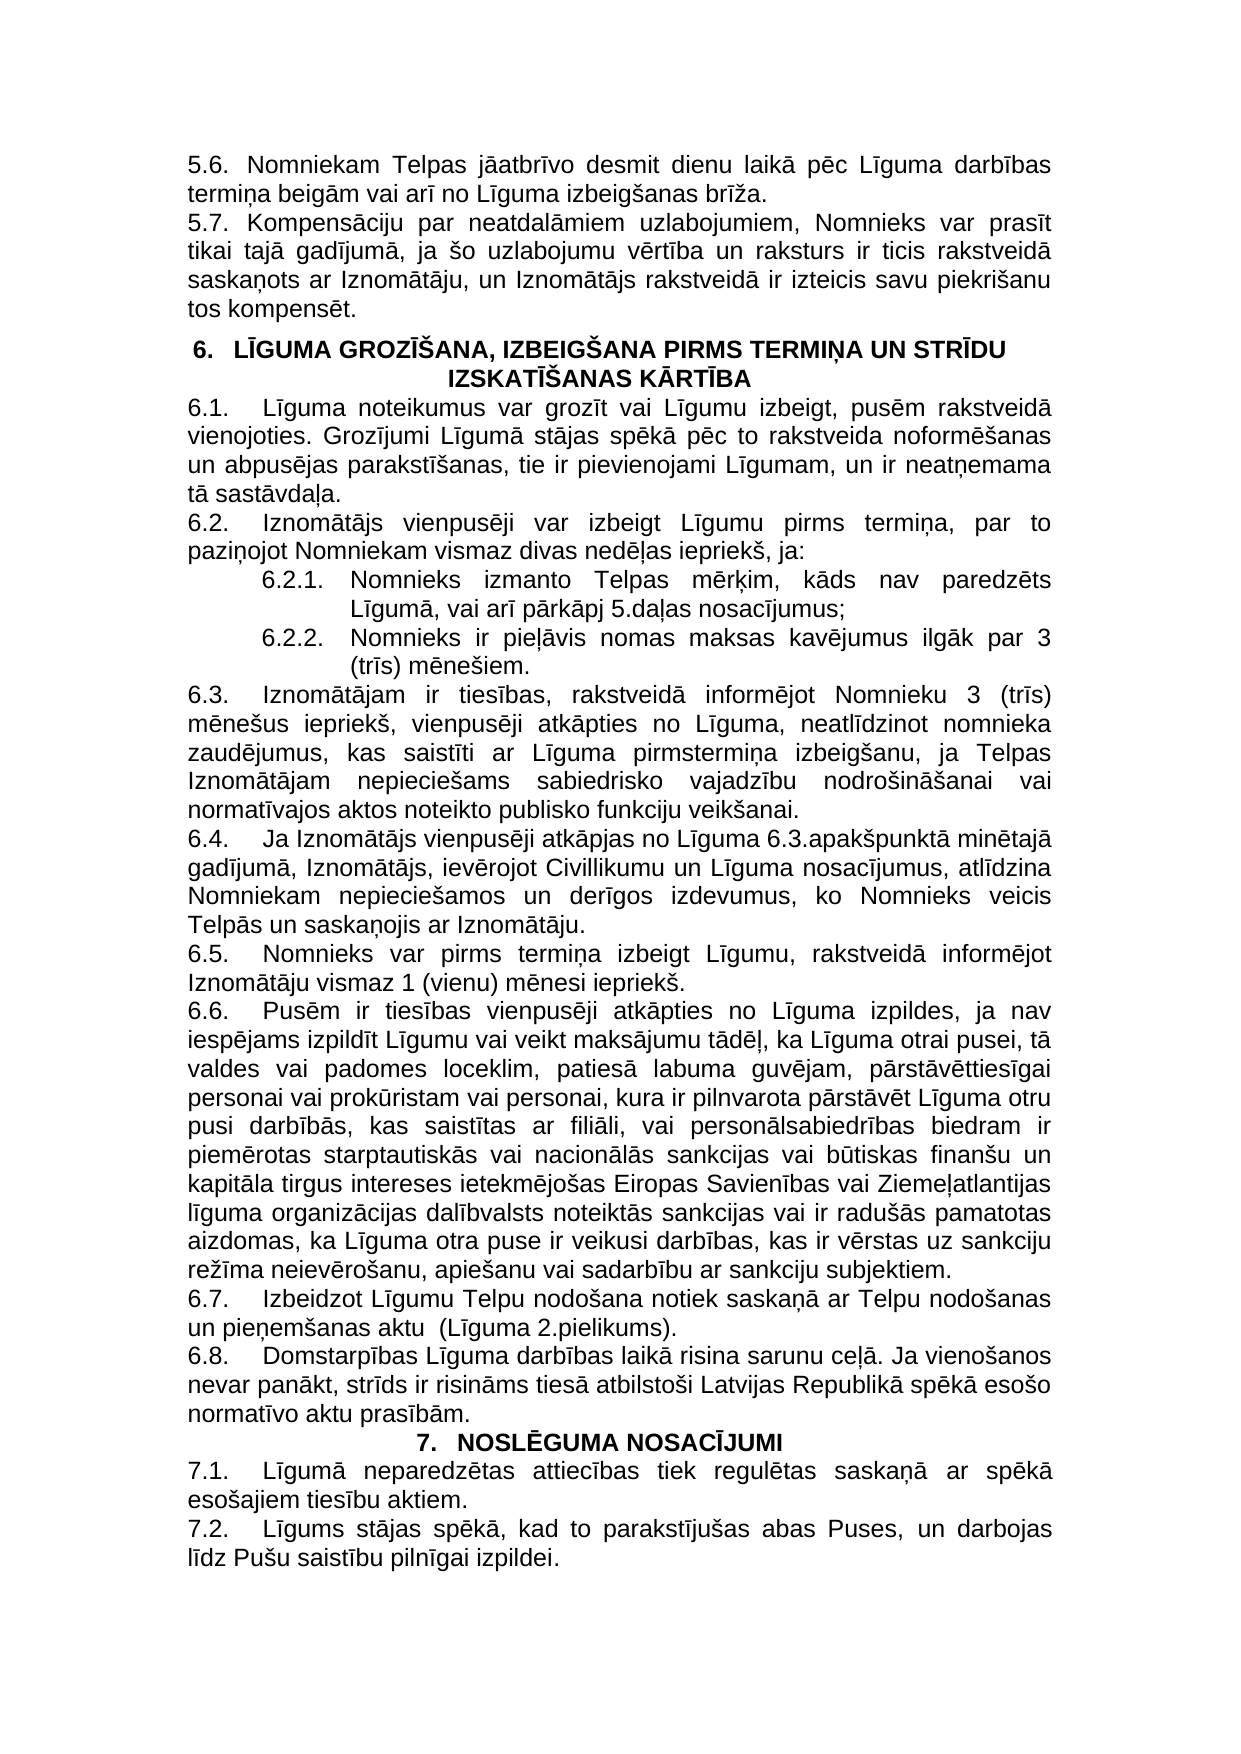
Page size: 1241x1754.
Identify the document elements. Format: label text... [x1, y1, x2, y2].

list Līguma noteikumus var grozīt vai Līgumu izbeigt, pusēm rakstveidā vienojoties. Grozījumi Līgumā stājas spēkā pēc to rakstveida noformēšanas un abpusējas parakstīšanas, tie ir pievienojami Līgumam, un ir neatņemama tā sastāvdaļa. [187, 392, 1053, 507]
list Nomnieks izmanto Telpas mērķim, kāds nav paredzēts Līgumā, vai arī pārkāpj 5.daļas nosacījumus; [261, 565, 1053, 622]
list Iznomātājs vienpusēji var izbeigt Līgumu pirms termiņa, par to paziņojot Nomniekam vismaz divas nedēļas iepriekš, ja: [187, 507, 1053, 565]
list Ja Iznomātājs vienpusēji atkāpjas no Līguma 6.3.apakšpunktā minētajā gadījumā, Iznomātājs, ievērojot Civillikumu un Līguma nosacījumus, atlīdzina Nomniekam nepieciešamos un derīgos izdevumus, ko Nomnieks veicis Telpās un saskaņojis ar Iznomātāju. [187, 824, 1053, 939]
list NOSLĒGUMA NOSACĪJUMI [147, 1427, 1053, 1456]
list LĪGUMA GROZĪŠANA, IZBEIGŠANA PIRMS TERMIŅA UN STRĪDU [147, 335, 1053, 364]
text IZSKATĪŠANAS KĀRTĪBA [147, 364, 1053, 392]
list Domstarpības Līguma darbības laikā risina sarunu ceļā. Ja vienošanos nevar panākt, strīds ir risināms tiesā atbilstoši Latvijas Republikā spēkā esošo normatīvo aktu prasībām. [187, 1341, 1053, 1427]
list Līgums stājas spēkā, kad to parakstījušas abas Puses, un darbojas līdz Pušu saistību pilnīgai izpildei. [187, 1514, 1053, 1571]
list Līgumā neparedzētas attiecības tiek regulētas saskaņā ar spēkā esošajiem tiesību aktiem. [187, 1456, 1053, 1514]
list Izbeidzot Līgumu Telpu nodošana notiek saskaņā ar Telpu nodošanas un pieņemšanas aktu (Līguma 2.pielikums). [187, 1284, 1053, 1341]
list Iznomātājam ir tiesības, rakstveidā informējot Nomnieku 3 (trīs) mēnešus iepriekš, vienpusēji atkāpties no Līguma, neatlīdzinot nomnieka zaudējumus, kas saistīti ar Līguma pirmstermiņa izbeigšanu, ja Telpas Iznomātājam nepieciešams sabiedrisko vajadzību nodrošināšanai vai normatīvajos aktos noteikto publisko funkciju veikšanai. [187, 680, 1053, 824]
list Nomniekam Telpas jāatbrīvo desmit dienu laikā pēc Līguma darbības termiņa beigām vai arī no Līguma izbeigšanas brīža. [187, 150, 1053, 207]
list Kompensāciju par neatdalāmiem uzlabojumiem, Nomnieks var prasīt tikai tajā gadījumā, ja šo uzlabojumu vērtība un raksturs ir ticis rakstveidā saskaņots ar Iznomātāju, un Iznomātājs rakstveidā ir izteicis savu piekrišanu tos kompensēt. [187, 207, 1053, 322]
list Pusēm ir tiesības vienpusēji atkāpties no Līguma izpildes, ja nav iespējams izpildīt Līgumu vai veikt maksājumu tādēļ, ka Līguma otrai pusei, tā valdes vai padomes loceklim, patiesā labuma guvējam, pārstāvēttiesīgai personai vai prokūristam vai personai, kura ir pilnvarota pārstāvēt Līguma otru pusi darbībās, kas saistītas ar filiāli, vai personālsabiedrības biedram ir piemērotas starptautiskās vai nacionālās sankcijas vai būtiskas finanšu un kapitāla tirgus intereses ietekmējošas Eiropas Savienības vai Ziemeļatlantijas līguma organizācijas dalībvalsts noteiktās sankcijas vai ir radušās pamatotas aizdomas, ka Līguma otra puse ir veikusi darbības, kas ir vērstas uz sankciju režīma neievērošanu, apiešanu vai sadarbību ar sankciju subjektiem. [187, 996, 1053, 1284]
list Nomnieks ir pieļāvis nomas maksas kavējumus ilgāk par 3 (trīs) mēnešiem. [261, 622, 1053, 680]
list Nomnieks var pirms termiņa izbeigt Līgumu, rakstveidā informējot Iznomātāju vismaz 1 (vienu) mēnesi iepriekš. [187, 939, 1053, 996]
